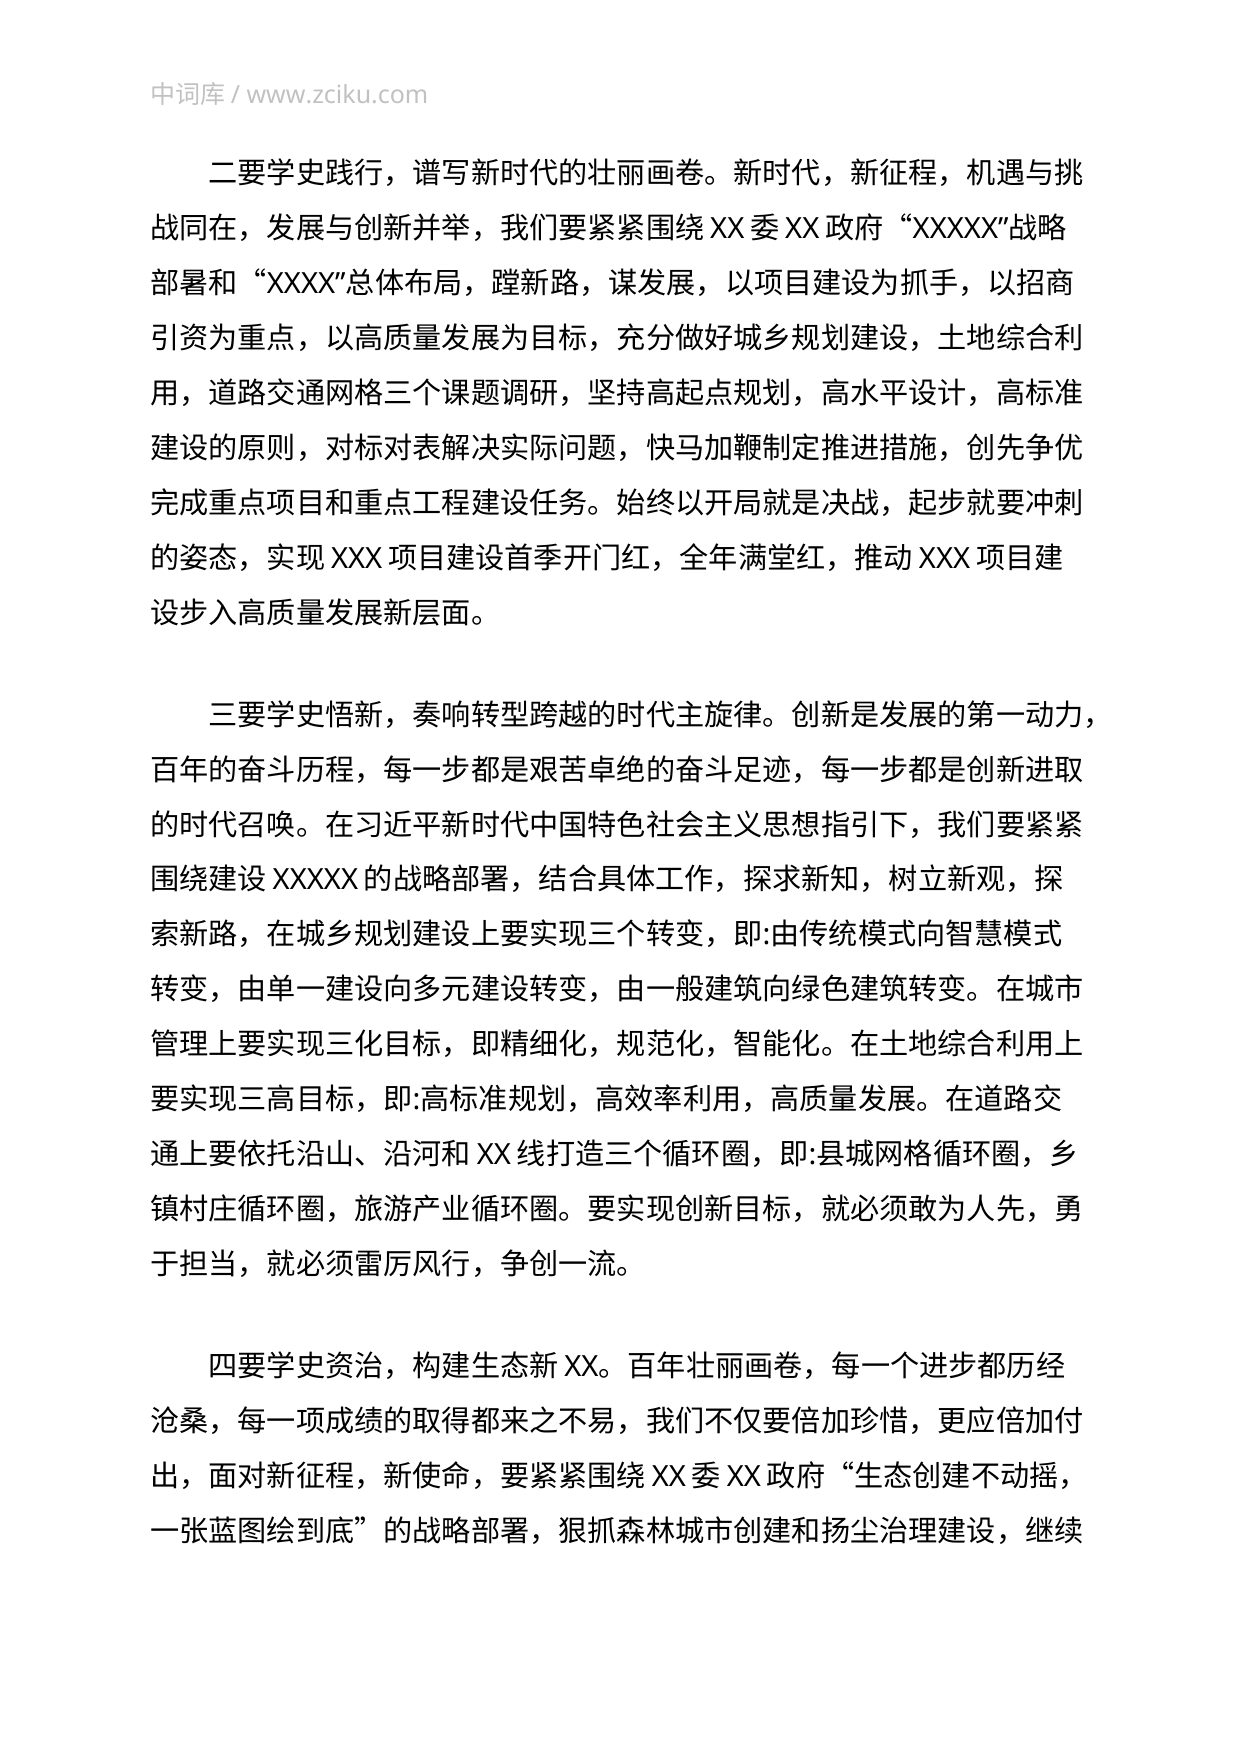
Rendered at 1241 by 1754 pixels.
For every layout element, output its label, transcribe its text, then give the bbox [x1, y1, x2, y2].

text 三要学史悟新，奏响转型跨越的时代主旋律。创新是发展的第一动力，百年的奋斗历程，每一步都是艰苦卓绝的奋斗足迹，每一步都是创新进取的时代召唤。在习近平新时代中国特色社会主义思想指引下，我们要紧紧围绕建设XXXXX的战略部署，结合具体工作，探求新知，树立新观，探索新路，在城乡规划建设上要实现三个转变，即:由传统模式向智慧模式转变，由单一建设向多元建设转变，由一般建筑向绿色建筑转变。在城市管理上要实现三化目标，即精细化，规范化，智能化。在土地综合利用上要实现三高目标，即:高标准规划，高效率利用，高质量发展。在道路交通上要依托沿山、沿河和XX线打造三个循环圈，即:县城网格循环圈，乡镇村庄循环圈，旅游产业循环圈。要实现创新目标，就必须敢为人先，勇于担当，就必须雷厉风行，争创一流。 [150, 691, 1090, 1283]
text 二要学史践行，谱写新时代的壮丽画卷。新时代，新征程，机遇与挑战同在，发展与创新并举，我们要紧紧围绕XX委XX政府“XXXXX”战略部暑和“XXXX”总体布局，蹚新路，谋发展，以项目建设为抓手，以招商引资为重点，以高质量发展为目标，充分做好城乡规划建设，土地综合利用，道路交通网格三个课题调研，坚持高起点规划，高水平设计，高标准建设的原则，对标对表解决实际问题，快马加鞭制定推进措施，创先争优完成重点项目和重点工程建设任务。始终以开局就是决战，起步就要冲刺的姿态，实现XXX项目建设首季开门红，全年满堂红，推动XXX项目建设步入高质量发展新层面。 [150, 150, 1090, 632]
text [150, 1342, 1090, 1549]
